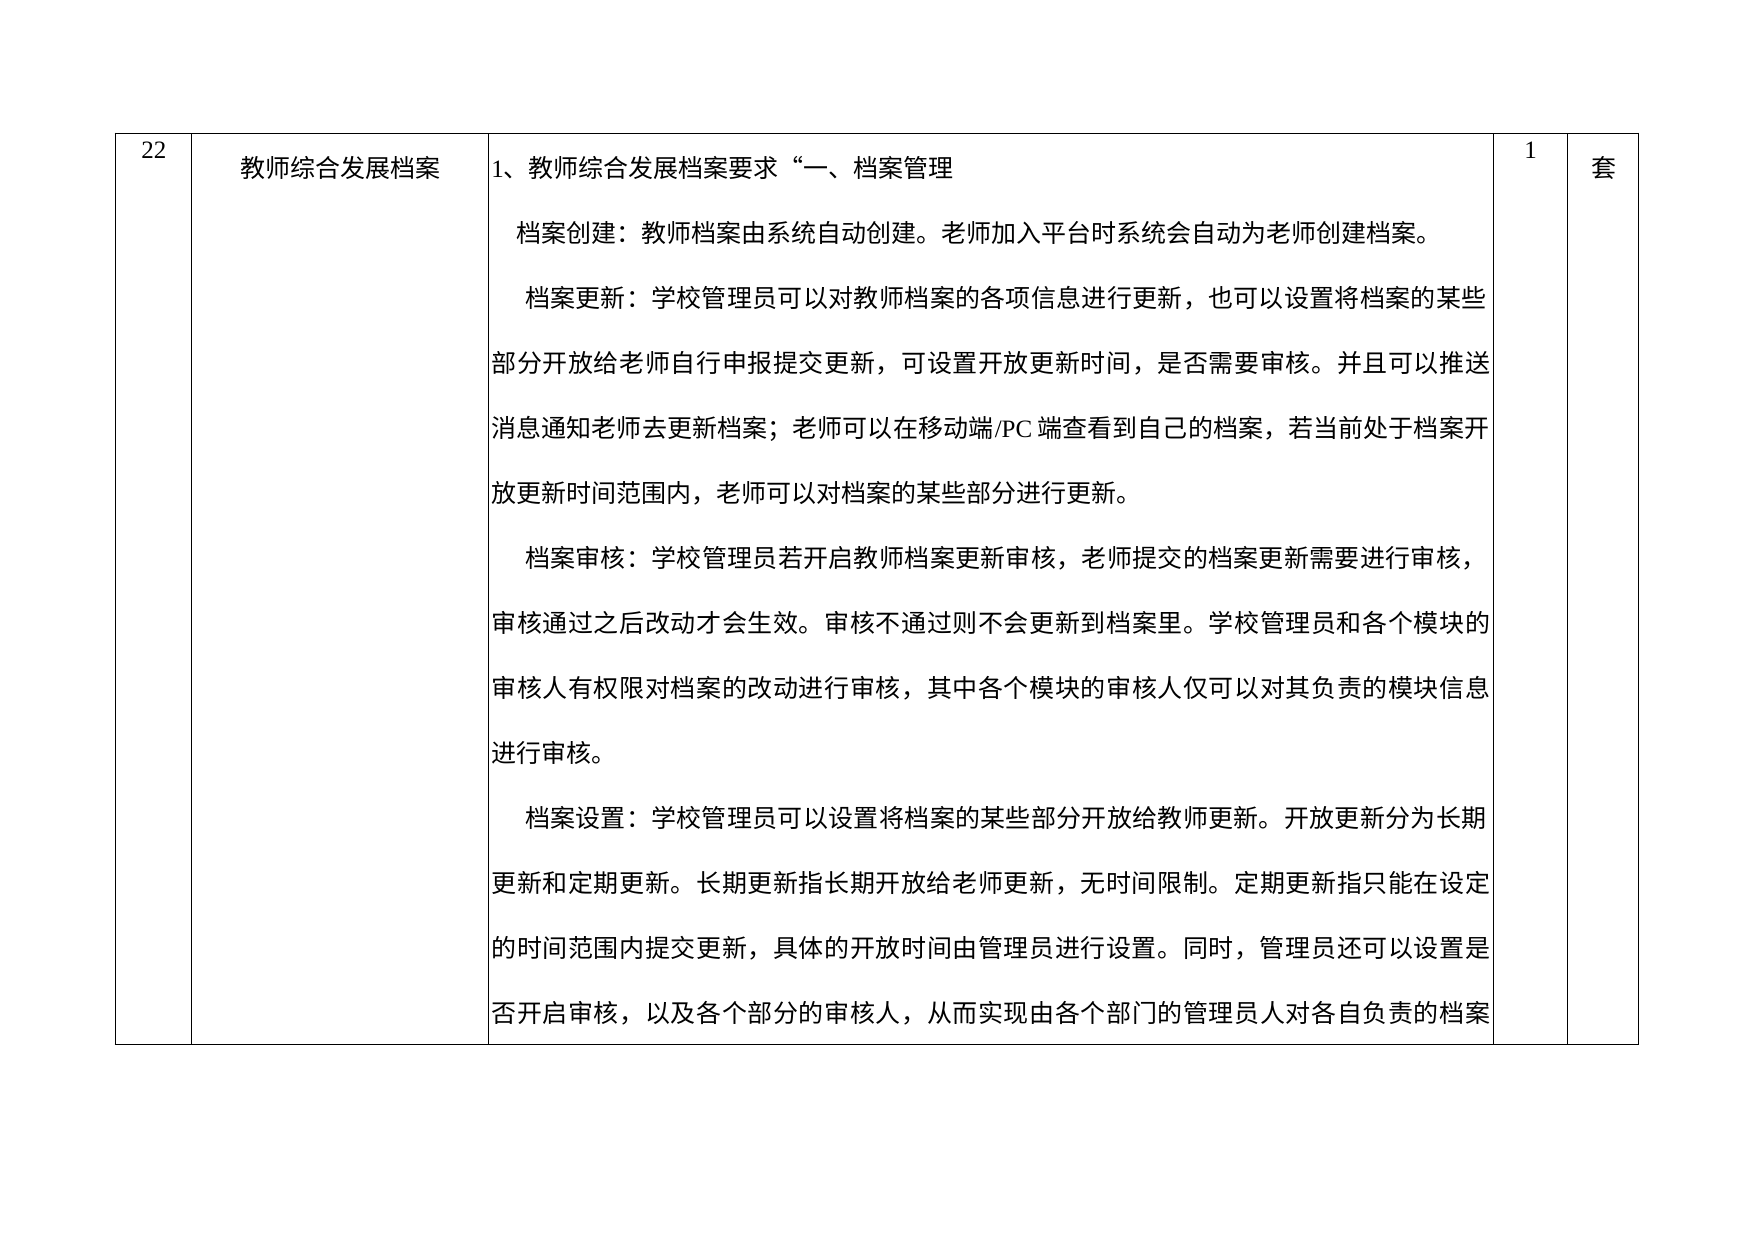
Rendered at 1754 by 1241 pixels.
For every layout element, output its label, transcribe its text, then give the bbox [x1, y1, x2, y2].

table_cell 教师综合发展档案 [192, 134, 488, 1044]
table_cell 1 [1494, 134, 1567, 1044]
table_cell 套 [1568, 134, 1638, 1044]
table_cell 22 [116, 134, 191, 1044]
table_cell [489, 134, 1493, 1044]
